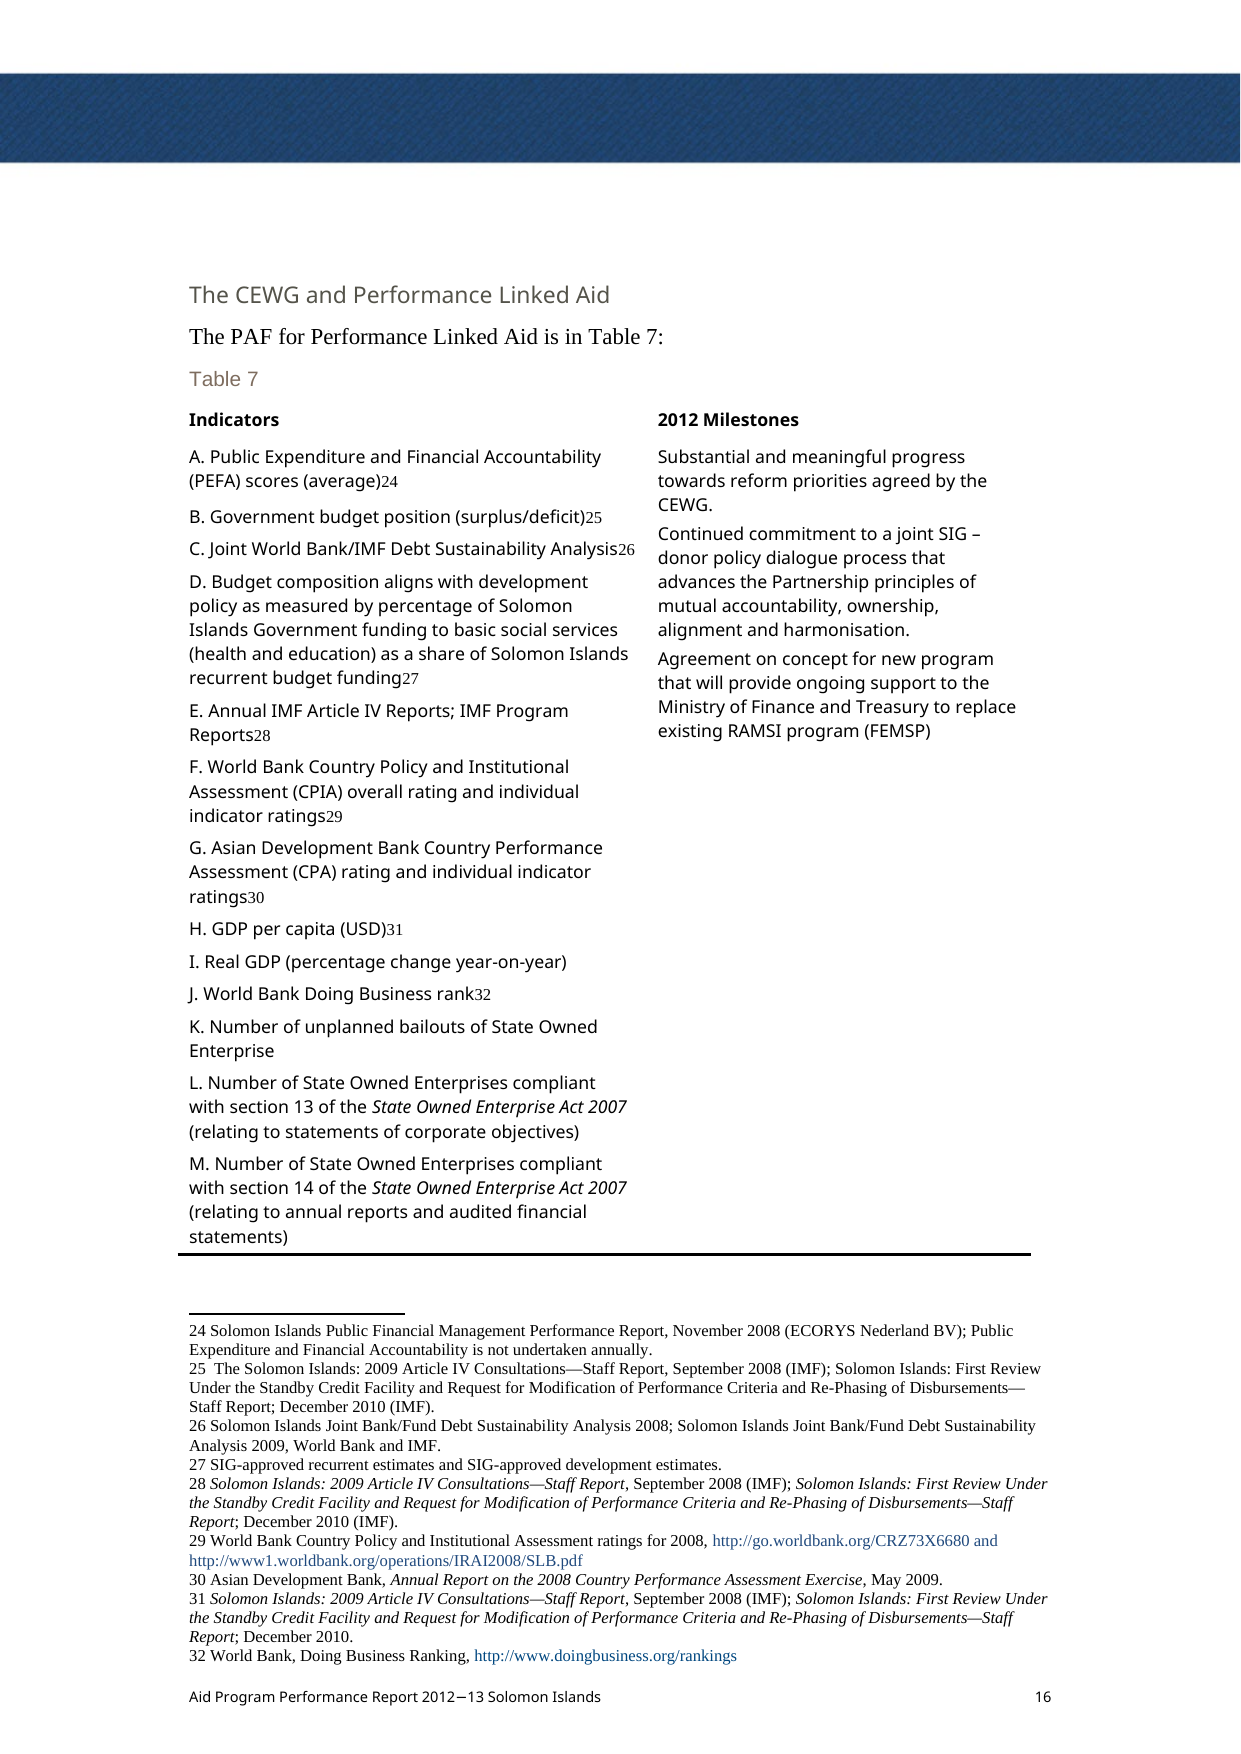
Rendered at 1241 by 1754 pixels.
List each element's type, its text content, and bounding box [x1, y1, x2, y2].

table_cell M. Number of State Owned Enterprises compliant with section 14 of the State Owned Enterprise Act 2007 (relating to annual reports and audited financial statements) [178, 1148, 646, 1252]
table_cell L. Number of State Owned Enterprises compliant with section 13 of the State Owned Enterprise Act 2007 (relating to statements of corporate objectives) [178, 1067, 646, 1147]
text The PAF for Performance Linked Aid is in Table 7: [189, 323, 1051, 349]
table_cell H. GDP per capita (USD) [178, 913, 646, 945]
table_header Indicators [178, 399, 646, 440]
table_cell A. Public Expenditure and Financial Accountability (PEFA) scores (average) [178, 440, 646, 497]
table_cell D. Budget composition aligns with development policy as measured by percentage of Solomon Islands Government funding to basic social services (health and education) as a share of Solomon Islands recurrent budget funding [178, 565, 646, 694]
table_header 2012 Milestones [646, 399, 1031, 440]
table_cell F. World Bank Country Policy and Institutional Assessment (CPIA) overall rating and individual indicator ratings [178, 751, 646, 832]
table_cell Substantial and meaningful progress towards reform priorities agreed by the CEWG. Continued commitment to a joint SIG –donor policy dialogue process that advances the Partnership principles of mutual accountability, ownership, alignment and harmonisation. Agreement on concept for new program that will provide ongoing support to the Ministry of Finance and Treasury to replace existing RAMSI program (FEMSP) [646, 440, 1031, 1252]
table_cell E. Annual IMF Article IV Reports; IMF Program Reports [178, 694, 646, 751]
table_cell G. Asian Development Bank Country Performance Assessment (CPA) rating and individual indicator ratings [178, 832, 646, 912]
table_cell J. World Bank Doing Business rank [178, 978, 646, 1010]
picture [0, 0, 1241, 237]
table_cell C. Joint World Bank/IMF Debt Sustainability Analysis [178, 533, 646, 565]
text Table 7 [189, 362, 1051, 391]
table_cell I. Real GDP (percentage change year-on-year) [178, 945, 646, 977]
subtitle The CEWG and Performance Linked Aid [189, 279, 1110, 311]
table_cell K. Number of unplanned bailouts of State Owned Enterprise [178, 1010, 646, 1067]
table_cell B. Government budget position (surplus/deficit) [178, 497, 646, 532]
